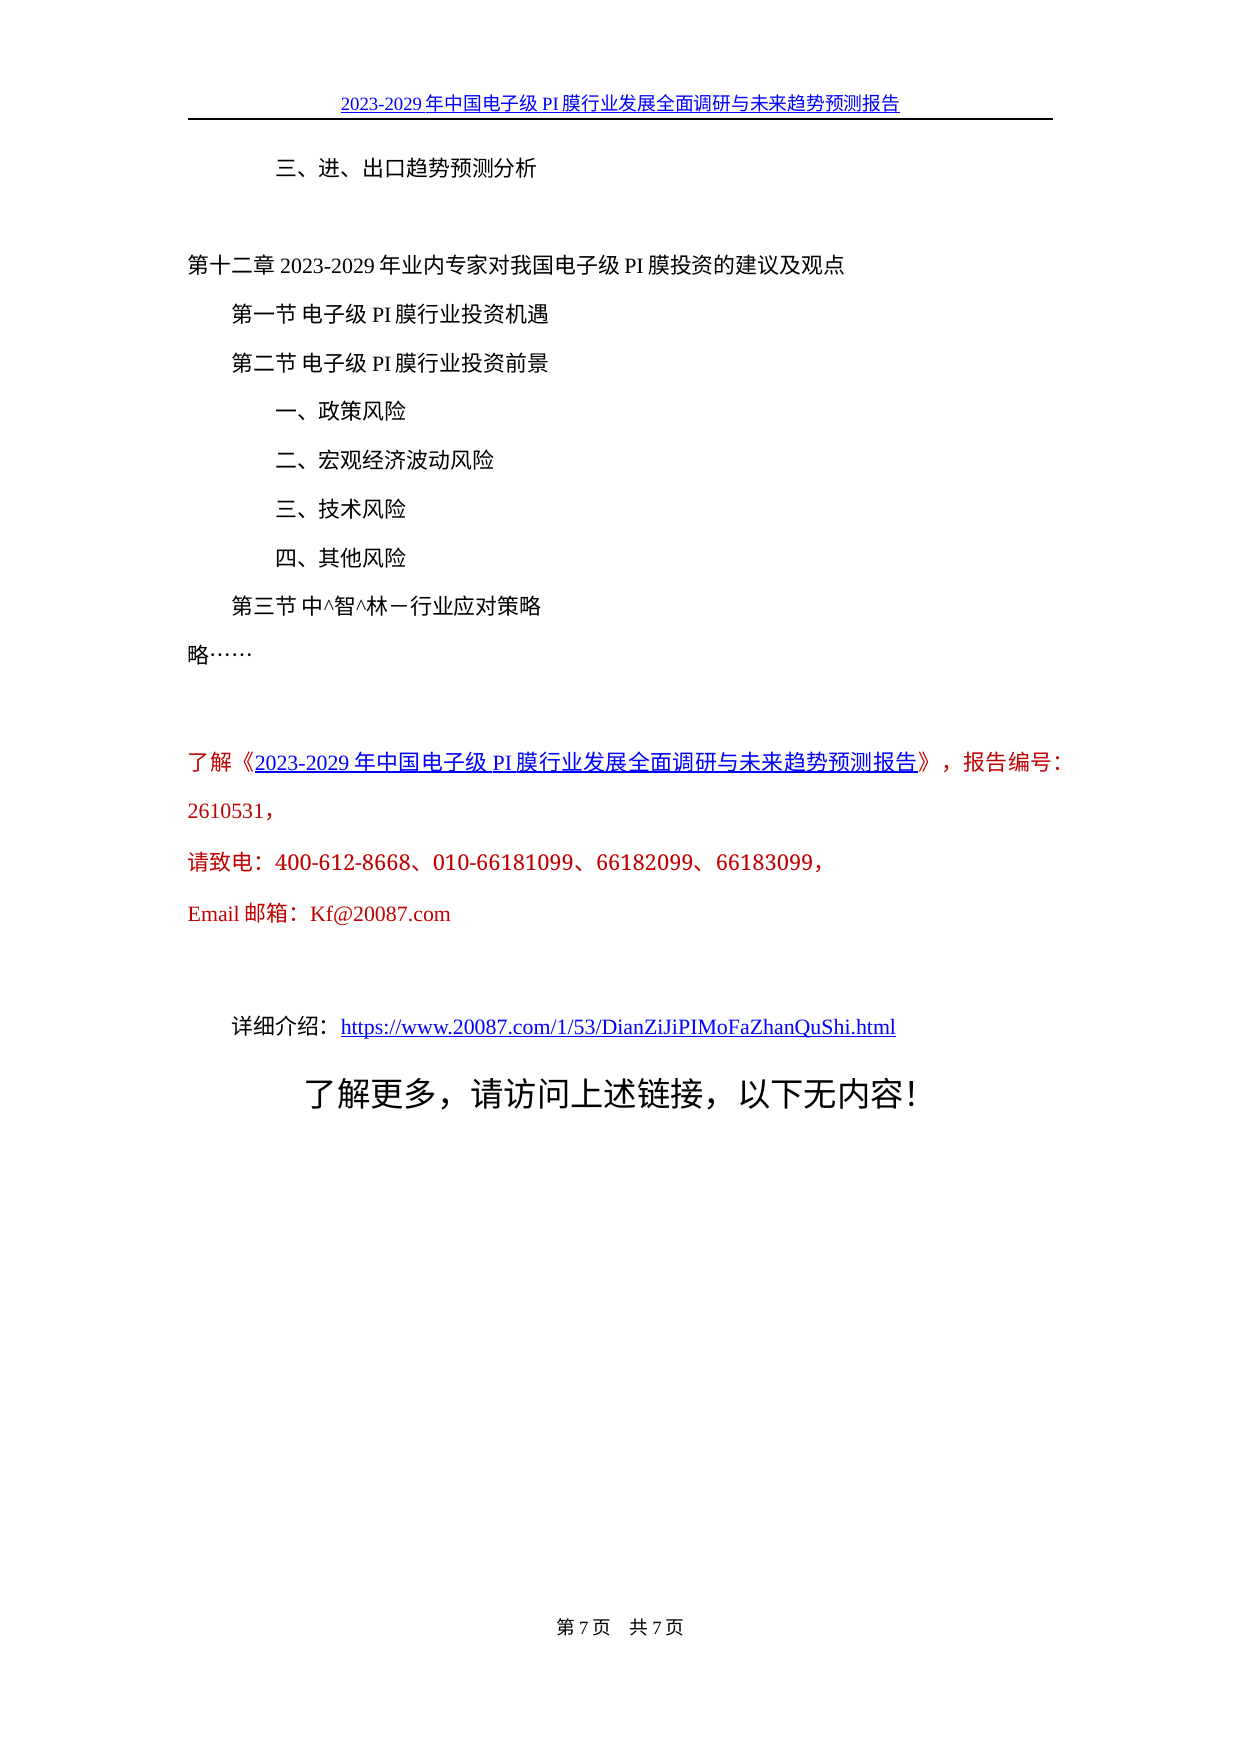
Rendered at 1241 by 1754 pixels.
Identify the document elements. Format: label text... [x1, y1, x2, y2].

text Email邮箱：Kf@20087.com [187, 896, 1053, 928]
title 了解更多，请访问上述链接，以下无内容！ [187, 1059, 1053, 1124]
text 了解《2023-2029年中国电子级PI膜行业发展全面调研与未来趋势预测报告》，报告编号：2610531， [187, 744, 1053, 825]
text 请致电：400-612-8668、010-66181099、66182099、66183099， [187, 844, 1053, 877]
text 详细介绍：https://www.20087.com/1/53/DianZiJiPIMoFaZhanQuShi.html [187, 1009, 1053, 1041]
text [187, 150, 1053, 670]
